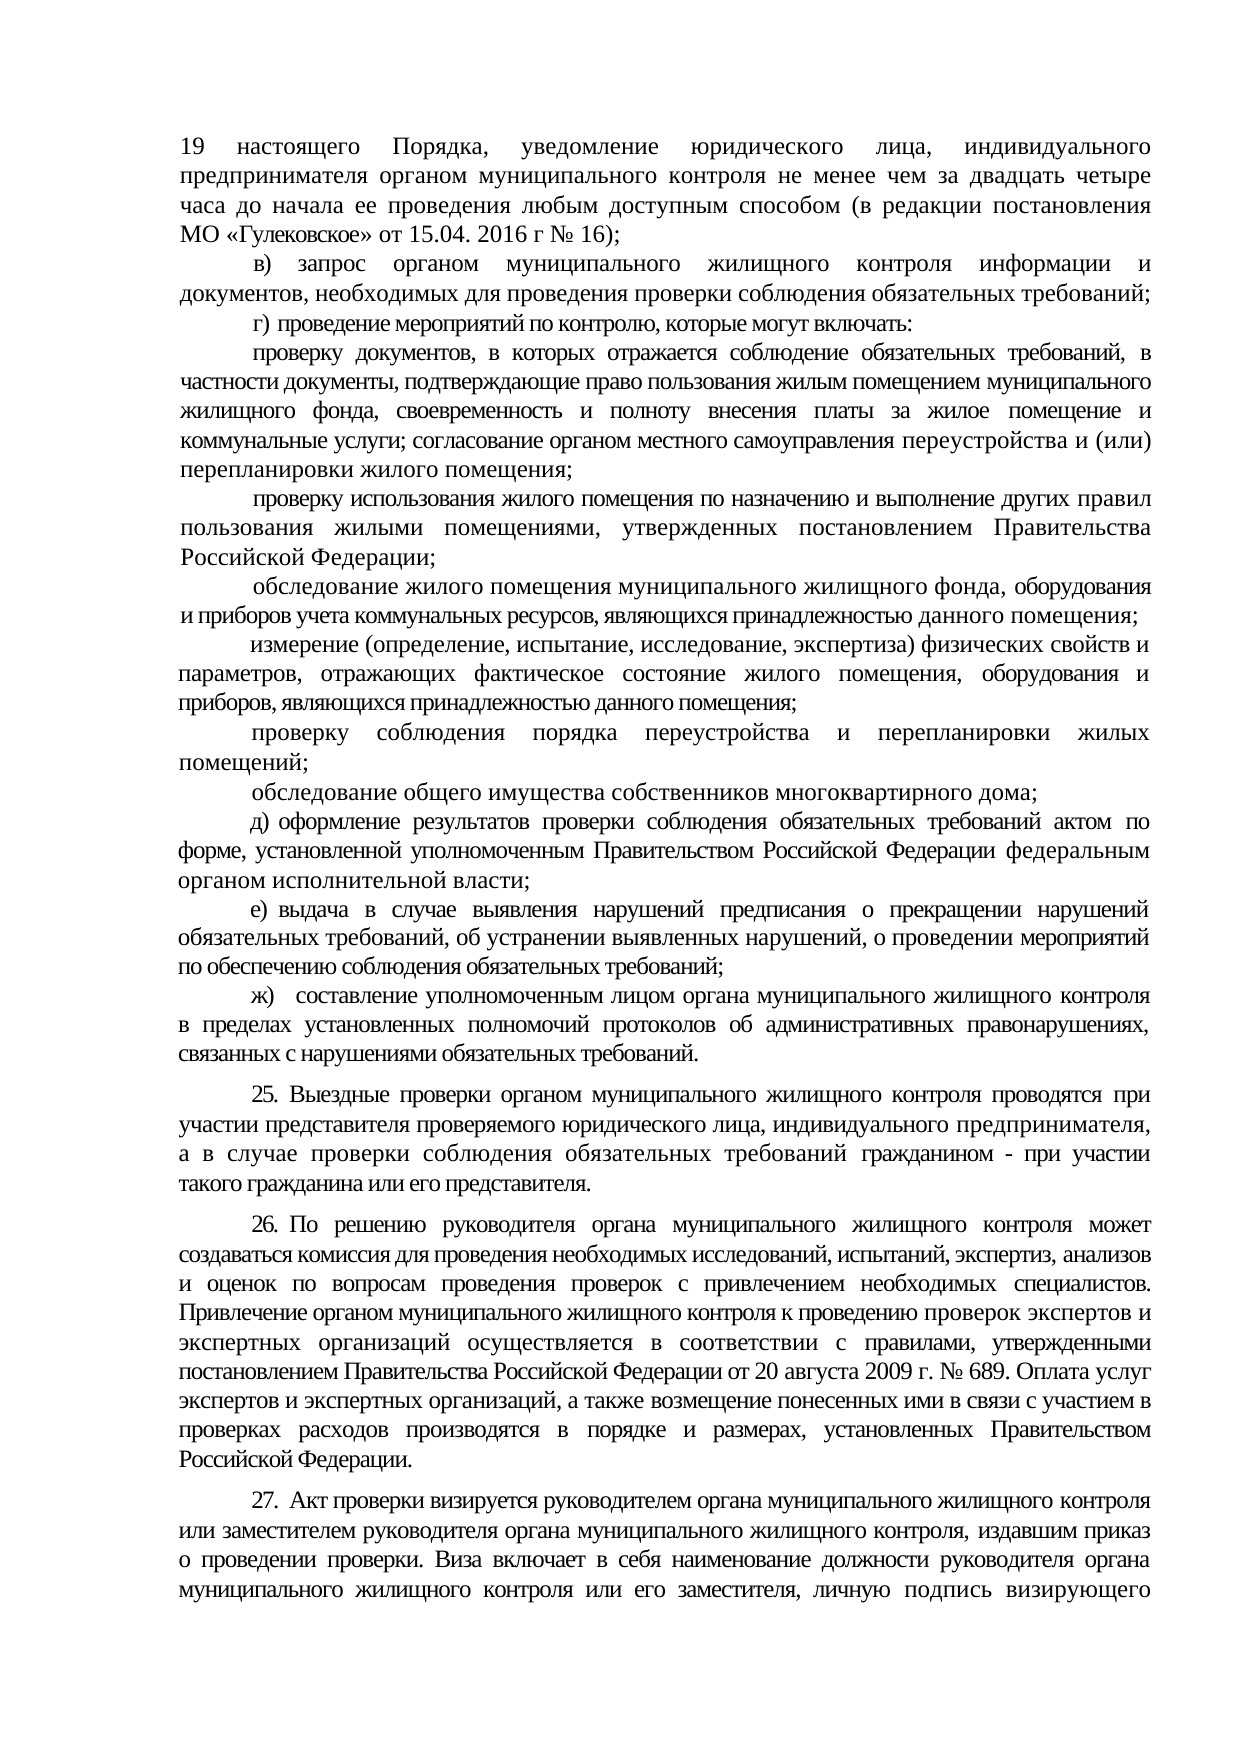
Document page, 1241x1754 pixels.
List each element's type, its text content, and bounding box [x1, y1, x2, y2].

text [179, 131, 1152, 248]
text ж) составление уполномоченным лицом органа муниципального жилищного контроля в пределах установленных полномочий протоколов об административных правонарушениях, связанных с нарушениями обязательных требований. [178, 981, 1150, 1067]
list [178, 1485, 1151, 1603]
list По решению руководителя органа муниципального жилищного контроля может создаваться комиссия для проведения необходимых исследований, испытаний, экспертиз, анализов и оценок по вопросам проведения проверок с привлечением необходимых специалистов. Привлечение органом муниципального жилищного контроля к проведению проверок экспертов и экспертных организаций осуществляется в соответствии с правилами, утвержденными постановлением Правительства Российской Федерации от 20 августа 2009 г. № 689. Оплата услуг экспертов и экспертных организаций, а также возмещение понесенных ими в связи с участием в проверках расходов производятся в порядке и размерах, установленных Правительством Российской Федерации. [178, 1209, 1152, 1473]
text проверку соблюдения порядка переустройства и перепланировки жилых помещений; [179, 716, 1150, 776]
list Выездные проверки органом муниципального жилищного контроля проводятся при участии представителя проверяемого юридического лица, индивидуального предпринимателя, а в случае проверки соблюдения обязательных требований гражданином - при участии такого гражданина или его представителя. [178, 1079, 1151, 1197]
text в) запрос органом муниципального жилищного контроля информации и документов, необходимых для проведения проверки соблюдения обязательных требований; [179, 248, 1152, 307]
text е) выдача в случае выявления нарушений предписания о прекращении нарушений обязательных требований, об устранении выявленных нарушений, о проведении мероприятий по обеспечению соблюдения обязательных требований; [178, 894, 1150, 981]
text проверку использования жилого помещения по назначению и выполнение других правил пользования жилыми помещениями, утвержденных постановлением Правительства Российской Федерации; [180, 483, 1152, 571]
text г) проведение мероприятий по контролю, которые могут включать: [253, 308, 1152, 337]
text обследование общего имущества собственников многоквартирного дома; [179, 776, 1150, 806]
text обследование жилого помещения муниципального жилищного фонда, оборудования и приборов учета коммунальных ресурсов, являющихся принадлежностью данного помещения; [180, 571, 1152, 629]
text д) оформление результатов проверки соблюдения обязательных требований актом по форме, установленной уполномоченным Правительством Российской Федерации федеральным органом исполнительной власти; [178, 806, 1150, 894]
text проверку документов, в которых отражается соблюдение обязательных требований, в частности документы, подтверждающие право пользования жилым помещением муниципального жилищного фонда, своевременность и полноту внесения платы за жилое помещение и коммунальные услуги; согласование органом местного самоуправления переустройства и (или) перепланировки жилого помещения; [180, 337, 1152, 483]
text измерение (определение, испытание, исследование, экспертиза) физических свойств и параметров, отражающих фактическое состояние жилого помещения, оборудования и приборов, являющихся принадлежностью данного помещения; [178, 629, 1149, 716]
